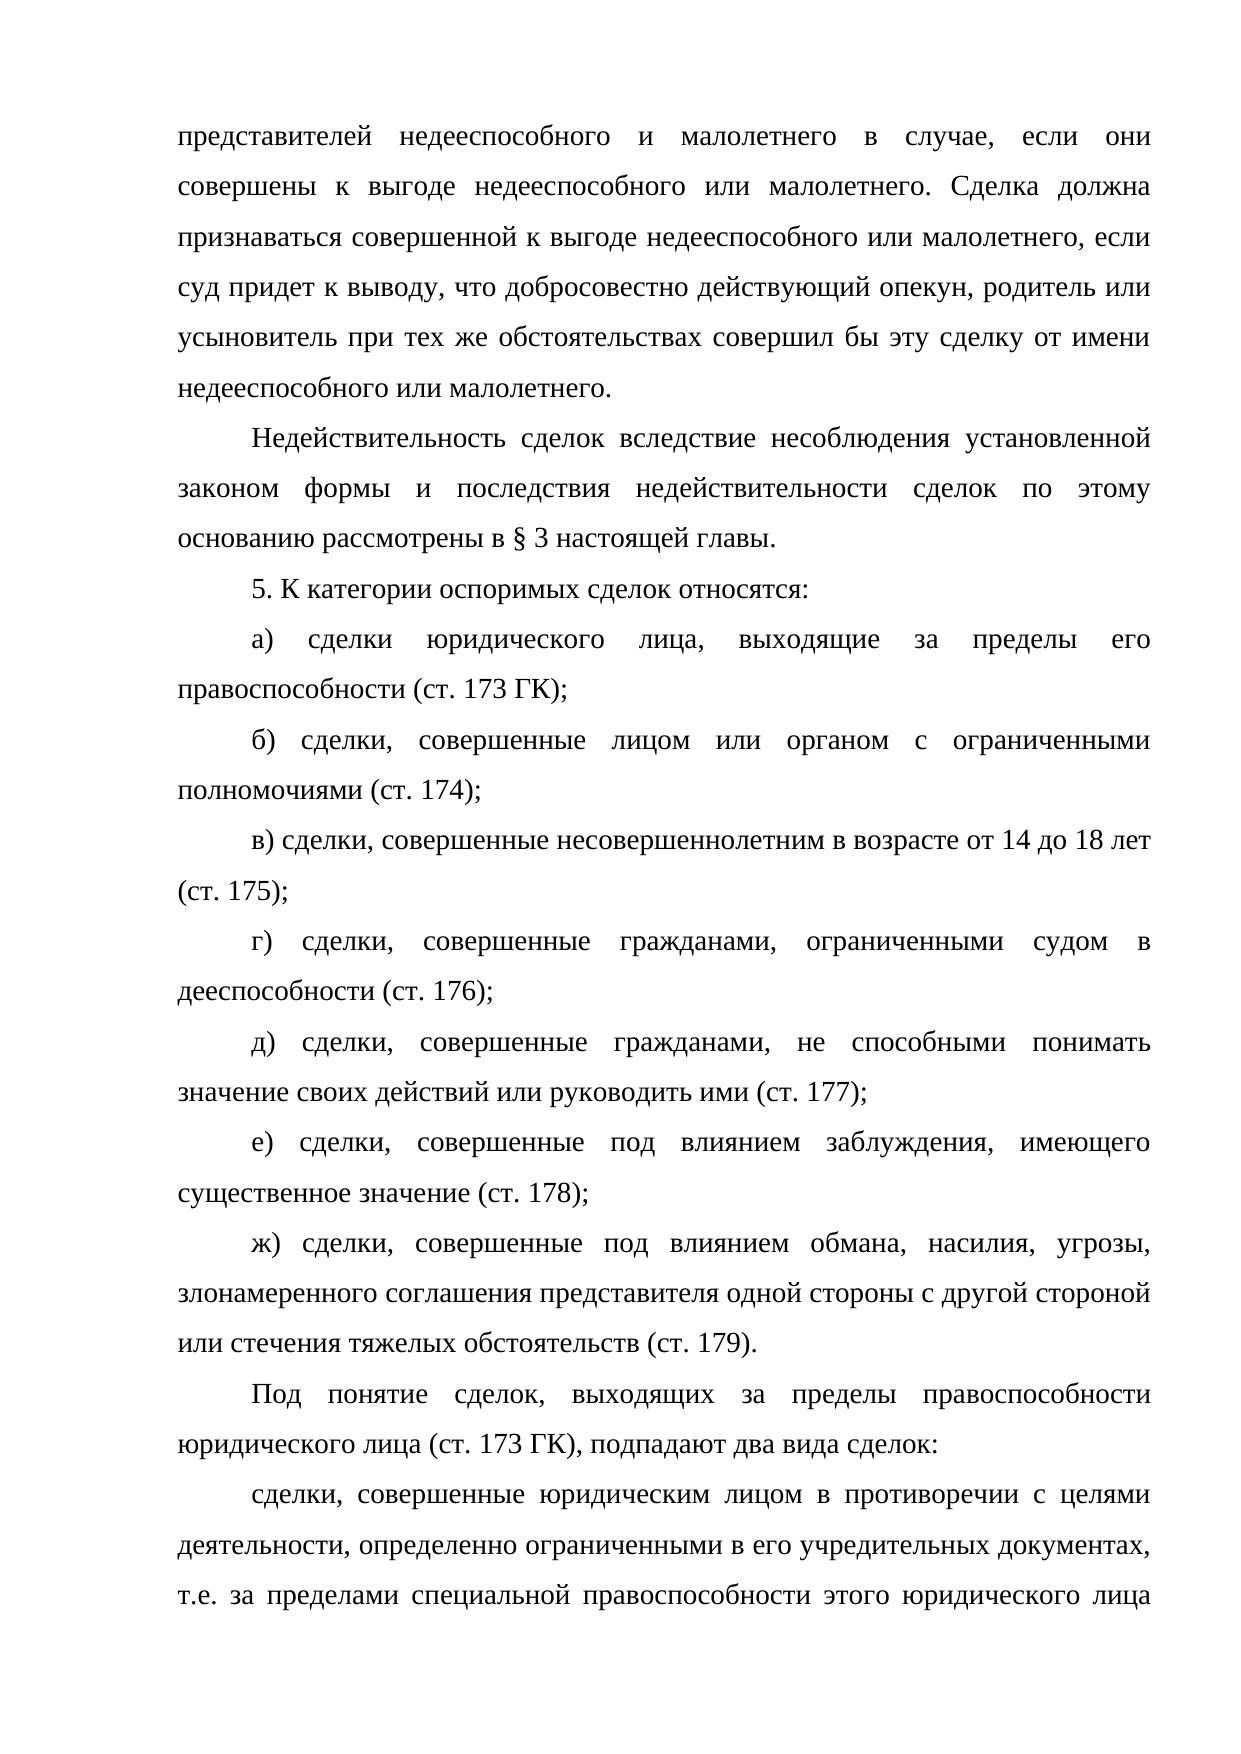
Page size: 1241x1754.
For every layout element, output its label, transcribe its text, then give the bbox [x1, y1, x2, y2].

text г) сделки, совершенные гражданами, ограниченными судом в дееспособности (ст. 176); [177, 923, 1152, 1007]
text ж) сделки, совершенные под влиянием обмана, насилия, угрозы, злонамеренного соглашения представителя одной стороны с другой стороной или стечения тяжелых обстоятельств (ст. 179). [177, 1225, 1152, 1359]
text б) сделки, совершенные лицом или органом с ограниченными полномочиями (ст. 174); [177, 722, 1152, 806]
text е) сделки, совершенные под влиянием заблуждения, имеющего существенное значение (ст. 178); [177, 1124, 1152, 1208]
text Недействительность сделок вследствие несоблюдения установленной законом формы и последствия недействительности сделок по этому основанию рассмотрены в § 3 настоящей главы. [177, 420, 1152, 554]
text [177, 118, 1152, 403]
text Под понятие сделок, выходящих за пределы правоспособности юридического лица (ст. 173 ГК), подпадают два вида сделок: [177, 1376, 1152, 1460]
text в) сделки, совершенные несовершеннолетним в возрасте от 14 до 18 лет (ст. 175); [177, 822, 1152, 906]
text 5. К категории оспоримых сделок относятся: [177, 571, 1152, 604]
text а) сделки юридического лица, выходящие за пределы его правоспособности (ст. 173 ГК); [177, 621, 1152, 705]
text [177, 1477, 1152, 1611]
text д) сделки, совершенные гражданами, не способными понимать значение своих действий или руководить ими (ст. 177); [177, 1024, 1152, 1108]
